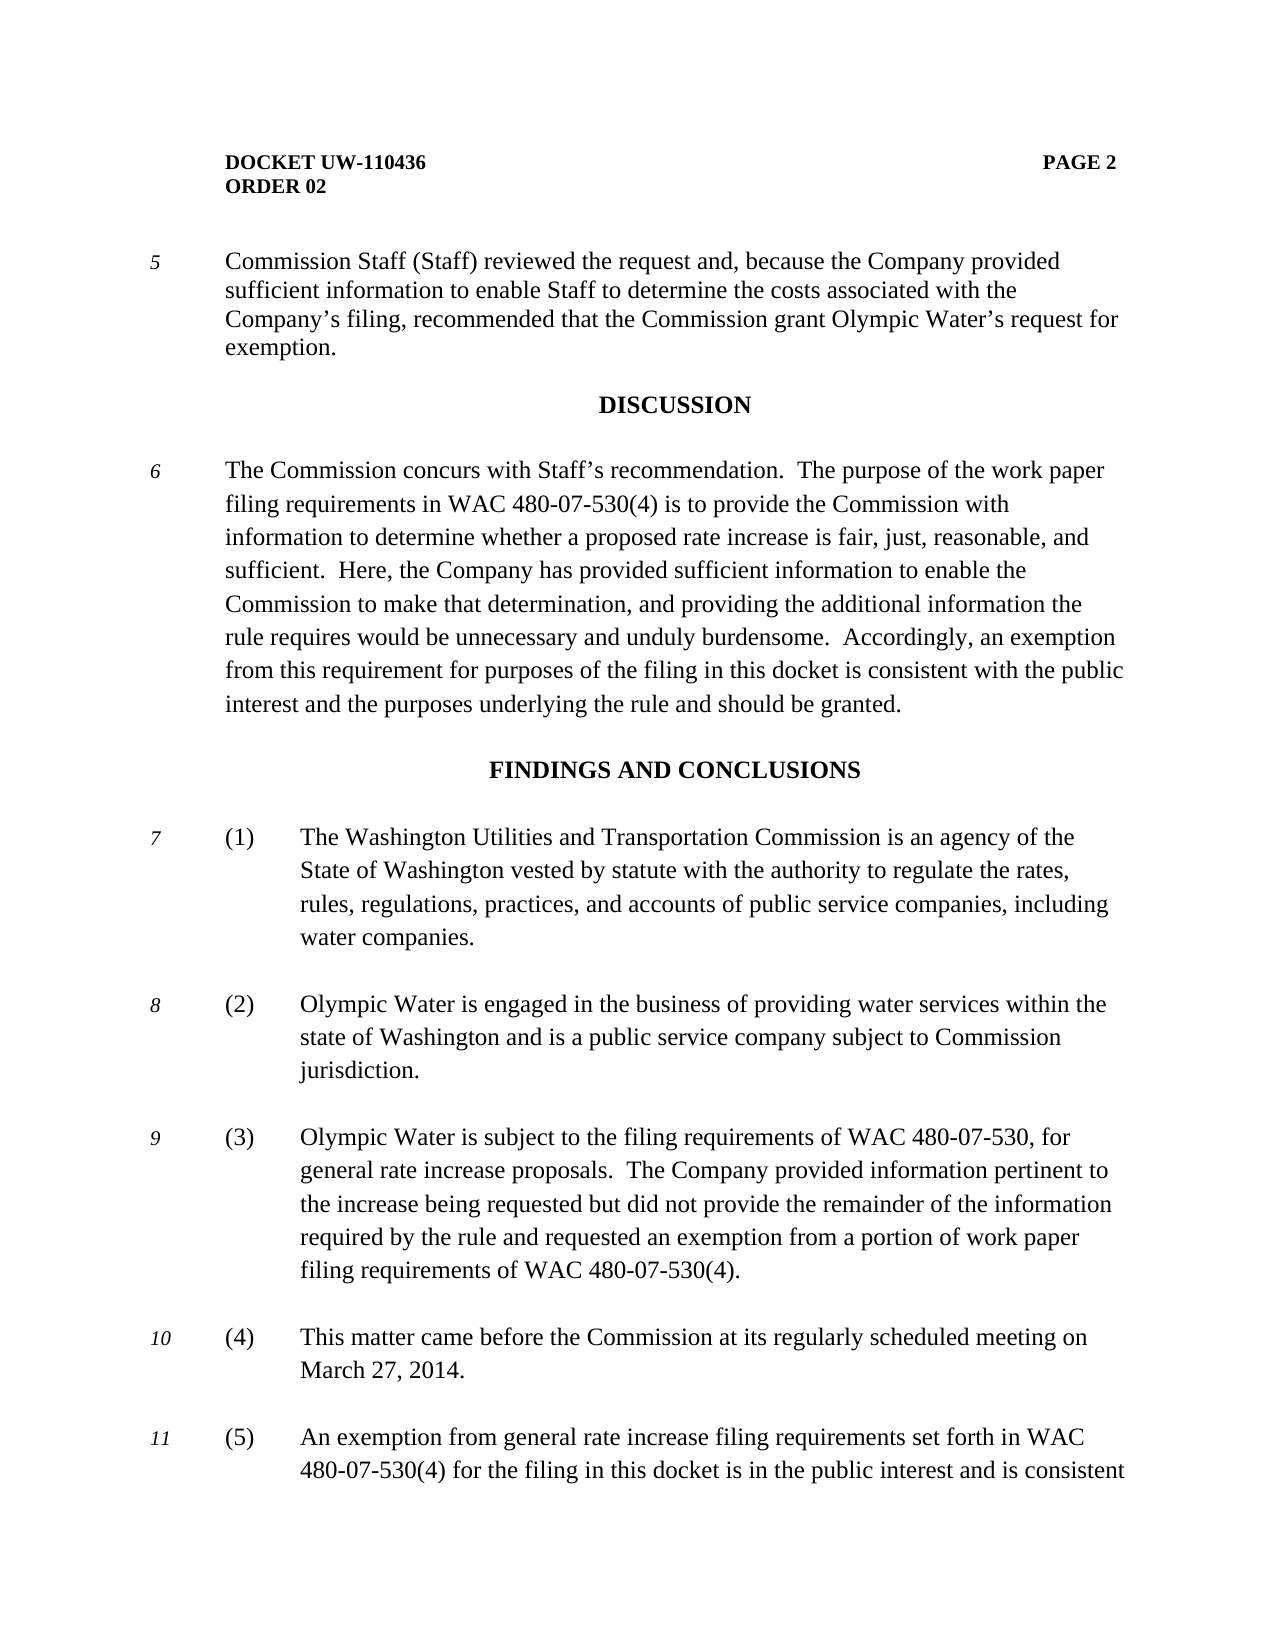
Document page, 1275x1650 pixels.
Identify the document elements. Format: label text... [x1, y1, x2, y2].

text (2) Olympic Water is engaged in the business of providing water services within the state of Washington and is a public service company subject to Commission jurisdiction. [150, 985, 1125, 1085]
text Commission Staff (Staff) reviewed the request and, because the Company provided sufficient information to enable Staff to determine the costs associated with the Company’s filing, recommended that the Commission grant Olympic Water’s request for exemption. [150, 246, 1125, 361]
text (4) This matter came before the Commission at its regularly scheduled meeting on March 27, 2014. [150, 1319, 1125, 1385]
text (1) The Washington Utilities and Transportation Commission is an agency of the State of Washington vested by statute with the authority to regulate the rates, rules, regulations, practices, and accounts of public service companies, including water companies. [150, 819, 1125, 952]
list DISCUSSION [225, 390, 1125, 419]
text (3) Olympic Water is subject to the filing requirements of WAC 480-07-530, for general rate increase proposals. The Company provided information pertinent to the increase being requested but did not provide the remainder of the information required by the rule and requested an exemption from a portion of work paper filing requirements of WAC 480-07-530(4). [150, 1119, 1125, 1285]
text The Commission concurs with Staff’s recommendation. The purpose of the work paper filing requirements in WAC 480-07-530(4) is to provide the Commission with information to determine whether a proposed rate increase is fair, just, reasonable, and sufficient. Here, the Company has provided sufficient information to enable the Commission to make that determination, and providing the additional information the rule requires would be unnecessary and unduly burdensome. Accordingly, an exemption from this requirement for purposes of the filing in this docket is consistent with the public interest and the purposes underlying the rule and should be granted. [150, 452, 1125, 719]
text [150, 1419, 1125, 1485]
list FINDINGS AND CONCLUSIONS [150, 752, 1125, 785]
